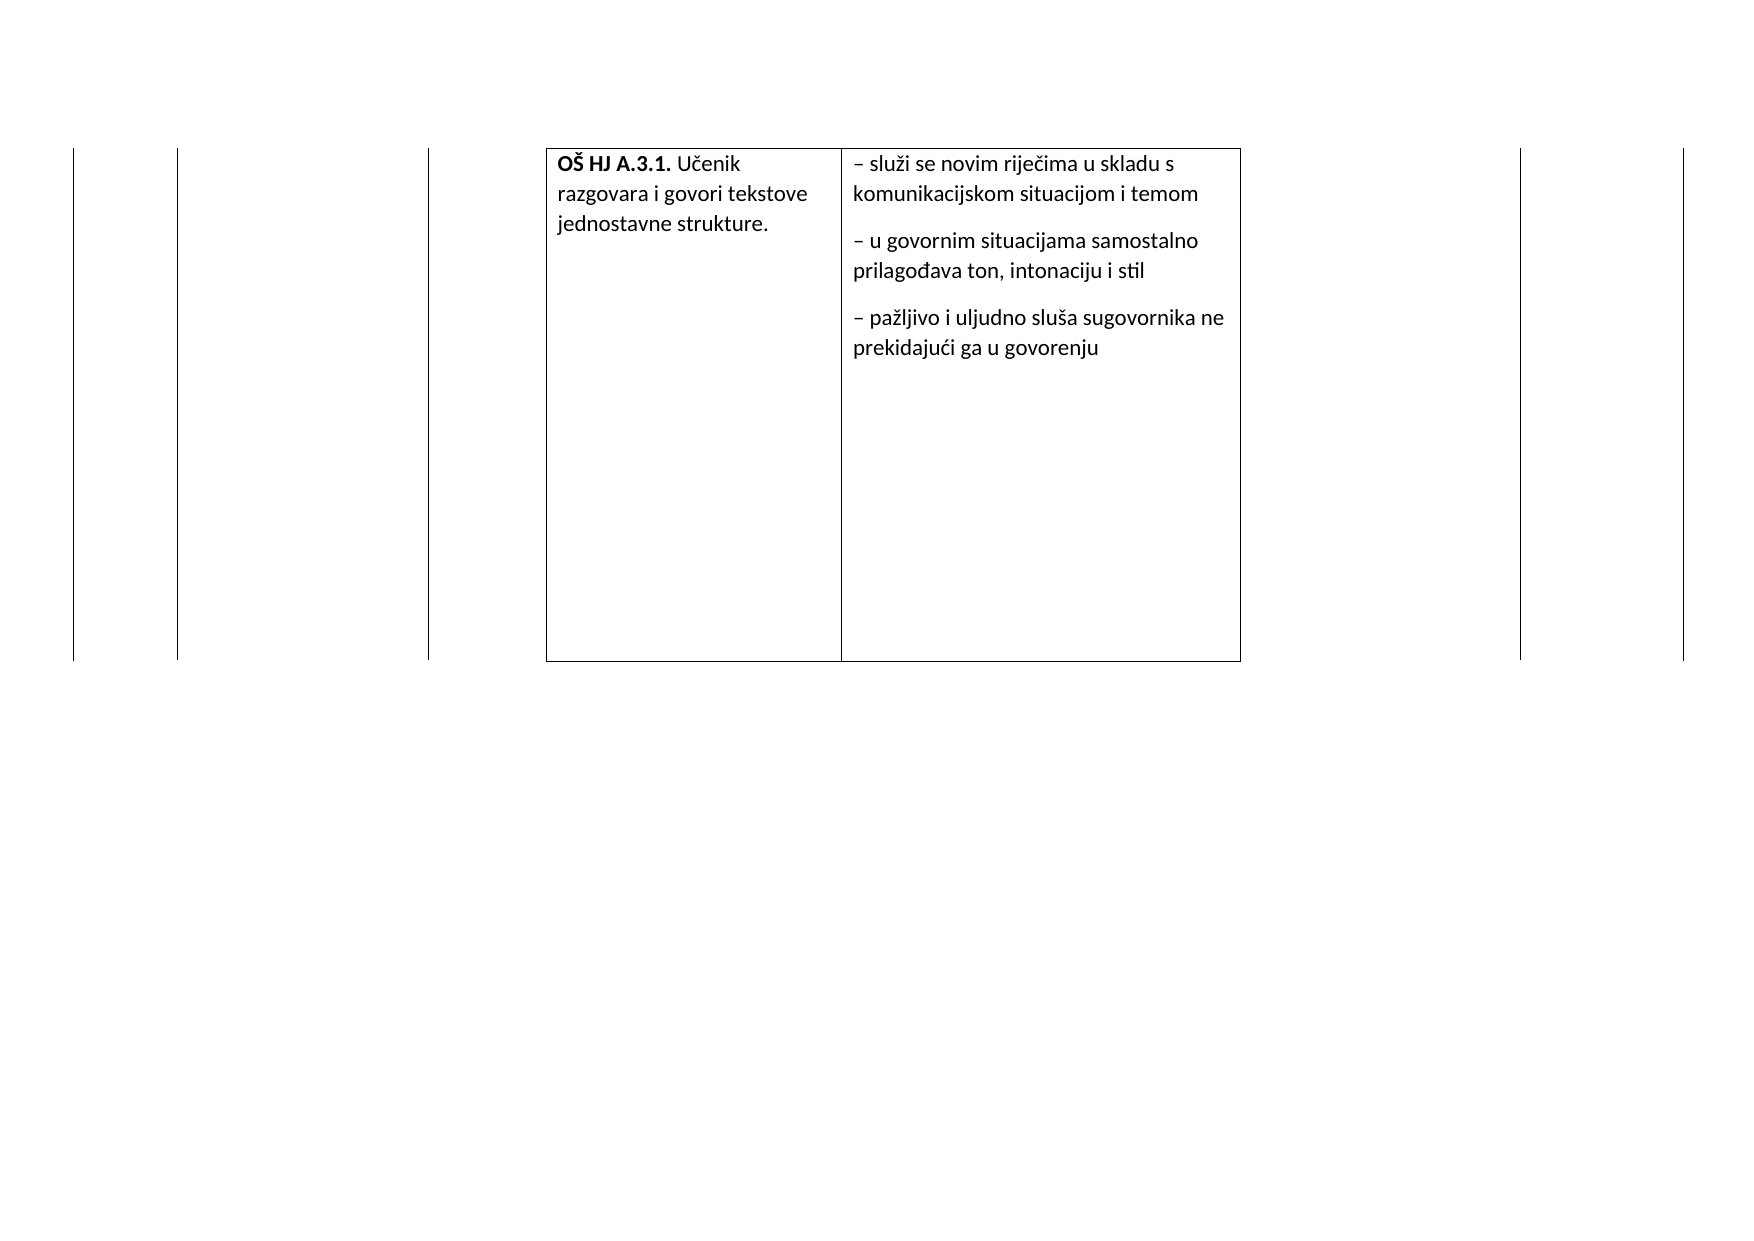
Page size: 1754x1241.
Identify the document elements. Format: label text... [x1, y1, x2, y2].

table_cell – služi se novim riječima u skladu s komunikacijskom situacijom i temom – u govornim situacijama samostalno prilagođava ton, intonaciju i stil – pažljivo i uljudno sluša sugovornika ne prekidajući ga u govorenju [842, 149, 1240, 661]
table_cell OŠ HJ A.3.1. Učenik razgovara i govori tekstove jednostavne strukture. [547, 149, 841, 661]
